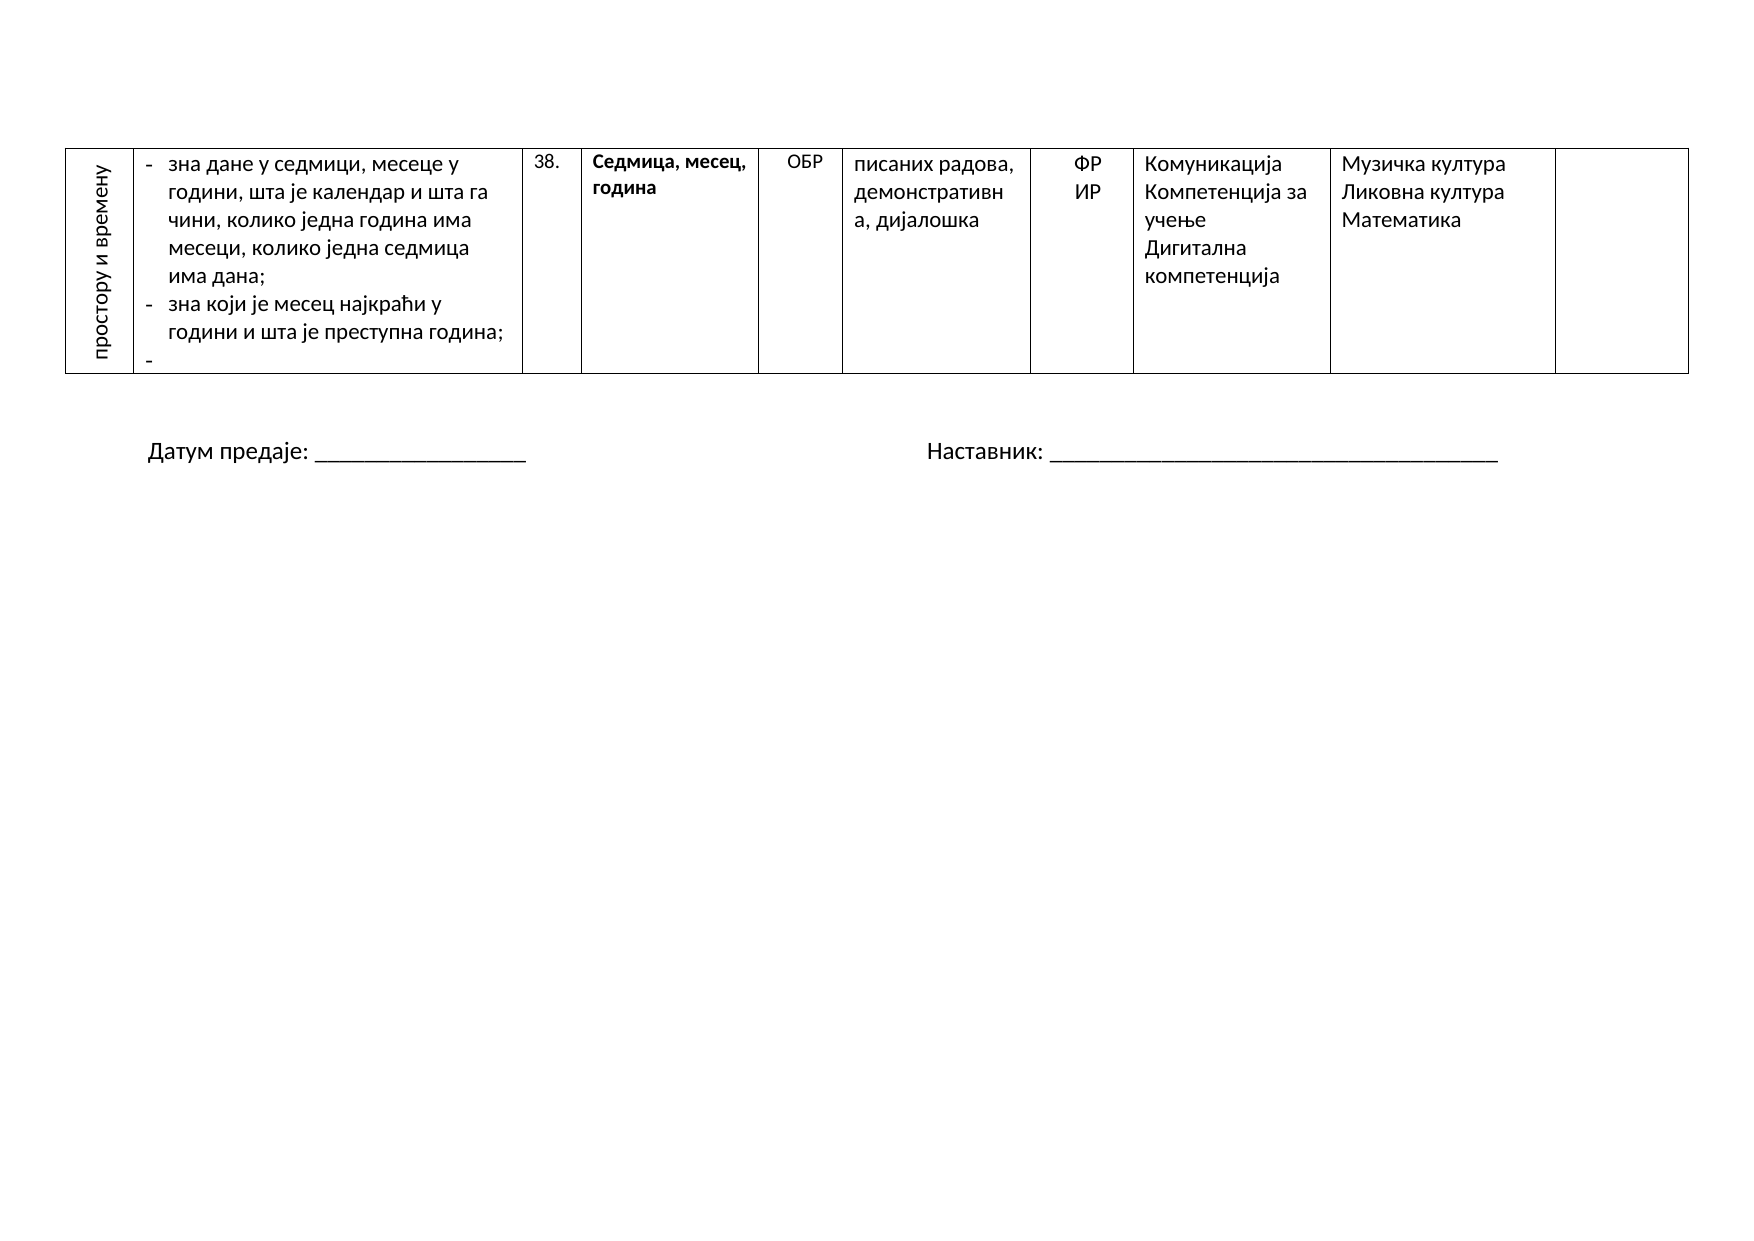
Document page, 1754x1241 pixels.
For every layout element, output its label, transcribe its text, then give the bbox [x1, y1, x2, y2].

table_cell Седмица, месец, година [582, 149, 758, 373]
table_cell ФР ИР [1031, 149, 1133, 373]
text Датум предаје: _________________ Наставник: ____________________________________ [148, 435, 1606, 466]
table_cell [66, 149, 133, 373]
table_cell 38. [523, 149, 581, 373]
table_cell Комуникација Компетенција за учење Дигитална компетенција [1134, 149, 1330, 373]
table_cell зна дане у седмици, месеце у години, шта је календар и шта га чини, колико једна година има месеци, колико једна седмица има дана; зна који је месец најкраћи у години и шта је преступна година; [134, 149, 522, 373]
table_cell Музичка култура Ликовна култура Математика [1331, 149, 1555, 373]
table_cell ОБР [759, 149, 842, 373]
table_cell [843, 149, 1030, 373]
table_cell [1556, 149, 1688, 373]
